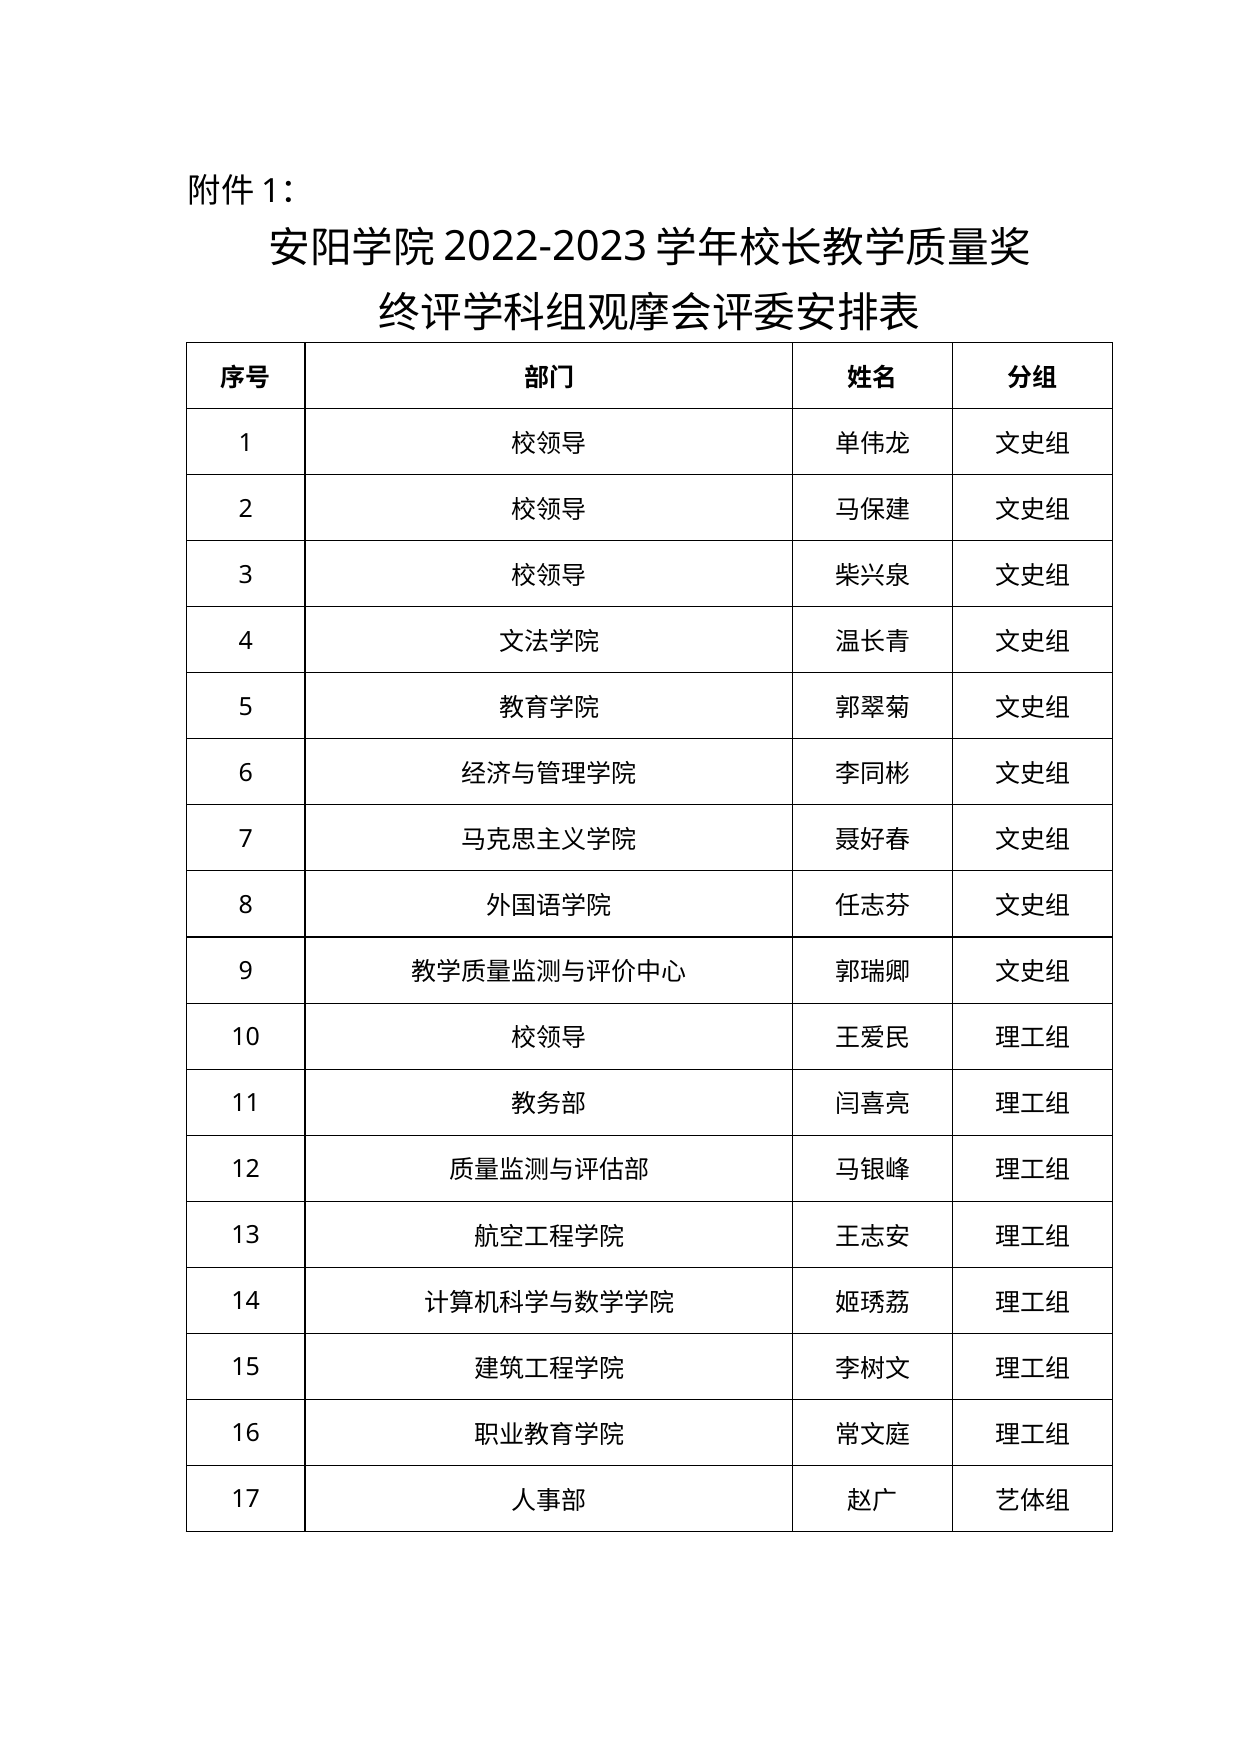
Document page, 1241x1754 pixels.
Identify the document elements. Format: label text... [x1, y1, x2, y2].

table_cell 教育学院 [306, 673, 792, 738]
table_cell 计算机科学与数学学院 [306, 1268, 792, 1333]
table_cell 16 [187, 1400, 304, 1465]
table_cell 温长青 [793, 607, 952, 672]
table_cell 12 [187, 1136, 304, 1201]
table_cell 部门 [306, 343, 792, 408]
table_cell 文史组 [953, 673, 1112, 738]
table_cell 质量监测与评估部 [306, 1136, 792, 1201]
table_cell 4 [187, 607, 304, 672]
table_cell 校领导 [306, 1004, 792, 1068]
table_cell 1 [187, 409, 304, 474]
table_cell 17 [187, 1466, 304, 1531]
table_cell 马克思主义学院 [306, 805, 792, 870]
table_cell 艺体组 [953, 1466, 1112, 1531]
table_cell 李同彬 [793, 739, 952, 804]
table_cell 10 [187, 1004, 304, 1068]
table_cell 2 [187, 475, 304, 540]
table_header 安阳学院2022-2023学年校长教学质量奖 终评学科组观摩会评委安排表 [186, 212, 1112, 342]
table_cell 13 [187, 1202, 304, 1267]
table_cell 7 [187, 805, 304, 870]
table_cell 王志安 [793, 1202, 952, 1267]
table_cell 文史组 [953, 475, 1112, 540]
table_cell 马保建 [793, 475, 952, 540]
table_cell 3 [187, 541, 304, 606]
table_cell 姬琇荔 [793, 1268, 952, 1333]
table_cell 理工组 [953, 1268, 1112, 1333]
table_cell 文史组 [953, 541, 1112, 606]
table_cell 理工组 [953, 1400, 1112, 1465]
table_cell 校领导 [306, 409, 792, 474]
table_cell 11 [187, 1070, 304, 1134]
table_cell 文法学院 [306, 607, 792, 672]
table_cell 教学质量监测与评价中心 [306, 938, 792, 1002]
table_cell 人事部 [306, 1466, 792, 1531]
table_cell 理工组 [953, 1334, 1112, 1399]
table_cell 闫喜亮 [793, 1070, 952, 1134]
table_cell 分组 [953, 343, 1112, 408]
table_cell 理工组 [953, 1202, 1112, 1267]
table_cell 5 [187, 673, 304, 738]
table_cell 6 [187, 739, 304, 804]
table_cell 文史组 [953, 871, 1112, 936]
table_cell 聂好春 [793, 805, 952, 870]
table_cell 任志芬 [793, 871, 952, 936]
table_cell 经济与管理学院 [306, 739, 792, 804]
table_cell 15 [187, 1334, 304, 1399]
table_cell 外国语学院 [306, 871, 792, 936]
table_cell 航空工程学院 [306, 1202, 792, 1267]
table_cell 8 [187, 871, 304, 936]
table_cell 文史组 [953, 739, 1112, 804]
table_cell 柴兴泉 [793, 541, 952, 606]
table_cell 王爱民 [793, 1004, 952, 1068]
table_cell 9 [187, 938, 304, 1002]
table_cell 郭翠菊 [793, 673, 952, 738]
text 附件1： [187, 162, 1053, 212]
table_cell 赵广 [793, 1466, 952, 1531]
table_cell 文史组 [953, 409, 1112, 474]
table_cell 14 [187, 1268, 304, 1333]
table_cell 校领导 [306, 541, 792, 606]
table_cell 单伟龙 [793, 409, 952, 474]
table_cell 教务部 [306, 1070, 792, 1134]
table_cell 建筑工程学院 [306, 1334, 792, 1399]
table_cell 李树文 [793, 1334, 952, 1399]
table_cell 文史组 [953, 607, 1112, 672]
table_cell 文史组 [953, 805, 1112, 870]
table_cell 郭瑞卿 [793, 938, 952, 1002]
table_cell 文史组 [953, 938, 1112, 1002]
table_cell 马银峰 [793, 1136, 952, 1201]
table_cell 理工组 [953, 1070, 1112, 1134]
table_cell 校领导 [306, 475, 792, 540]
table_cell 姓名 [793, 343, 952, 408]
table_cell 常文庭 [793, 1400, 952, 1465]
table_cell 理工组 [953, 1004, 1112, 1068]
table_cell 理工组 [953, 1136, 1112, 1201]
table_cell 序号 [187, 343, 304, 408]
table_cell 职业教育学院 [306, 1400, 792, 1465]
